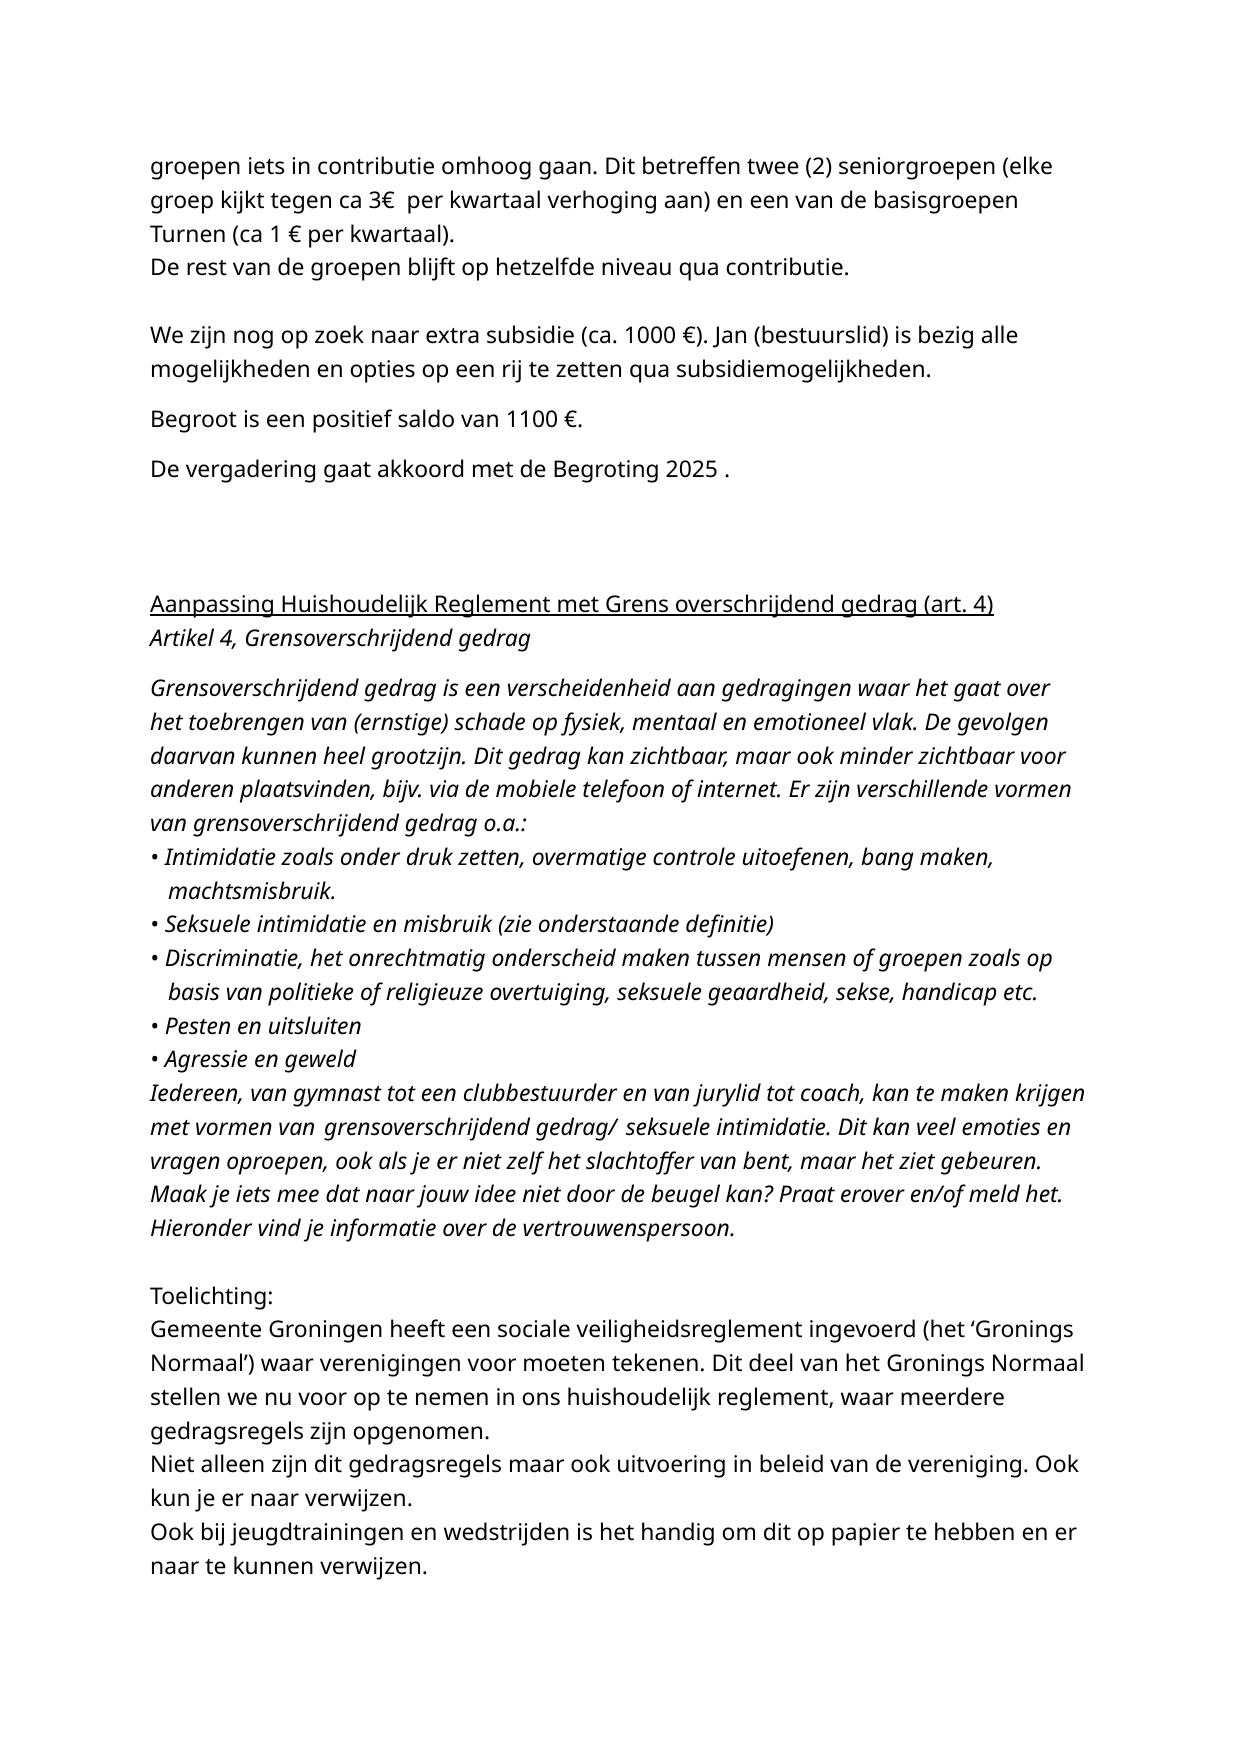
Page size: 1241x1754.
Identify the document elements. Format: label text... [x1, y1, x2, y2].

text Begroot is een positief saldo van 1100 €. [150, 403, 1090, 434]
text Grensoverschrijdend gedrag is een verscheidenheid aan gedragingen waar het gaat over het toebrengen van (ernstige) schade op fysiek, mentaal en emotioneel vlak. De gevolgen daarvan kunnen heel grootzijn. Dit gedrag kan zichtbaar, maar ook minder zichtbaar voor anderen plaatsvinden, bijv. via de mobiele telefoon of internet. Er zijn verschillende vormen van grensoverschrijdend gedrag o.a.: • Intimidatie zoals onder druk zetten, overmatige controle uitoefenen, bang maken, machtsmisbruik. • Seksuele intimidatie en misbruik (zie onderstaande definitie) • Discriminatie, het onrechtmatig onderscheid maken tussen mensen of groepen zoals op basis van politieke of religieuze overtuiging, seksuele geaardheid, sekse, handicap etc. • Pesten en uitsluiten • Agressie en geweld Iedereen, van gymnast tot een clubbestuurder en van jurylid tot coach, kan te maken krijgen met vormen van grensoverschrijdend gedrag/ seksuele intimidatie. Dit kan veel emoties en vragen oproepen, ook als je er niet zelf het slachtoffer van bent, maar het ziet gebeuren. Maak je iets mee dat naar jouw idee niet door de beugel kan? Praat erover en/of meld het. Hieronder vind je informatie over de vertrouwenspersoon. Toelichting: Gemeente Groningen heeft een sociale veiligheidsreglement ingevoerd (het ‘Gronings Normaal’) waar verenigingen voor moeten tekenen. Dit deel van het Gronings Normaal stellen we nu voor op te nemen in ons huishoudelijk reglement, waar meerdere gedragsregels zijn opgenomen. Niet alleen zijn dit gedragsregels maar ook uitvoering in beleid van de vereniging. Ook kun je er naar verwijzen. Ook bij jeugdtrainingen en wedstrijden is het handig om dit op papier te hebben en er naar te kunnen verwijzen. [150, 672, 1090, 1581]
text Aanpassing Huishoudelijk Reglement met Grens overschrijdend gedrag (art. 4) Artikel 4, Grensoverschrijdend gedrag [150, 554, 1090, 653]
text De vergadering gaat akkoord met de Begroting 2025 . [150, 453, 1090, 484]
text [150, 150, 1090, 384]
